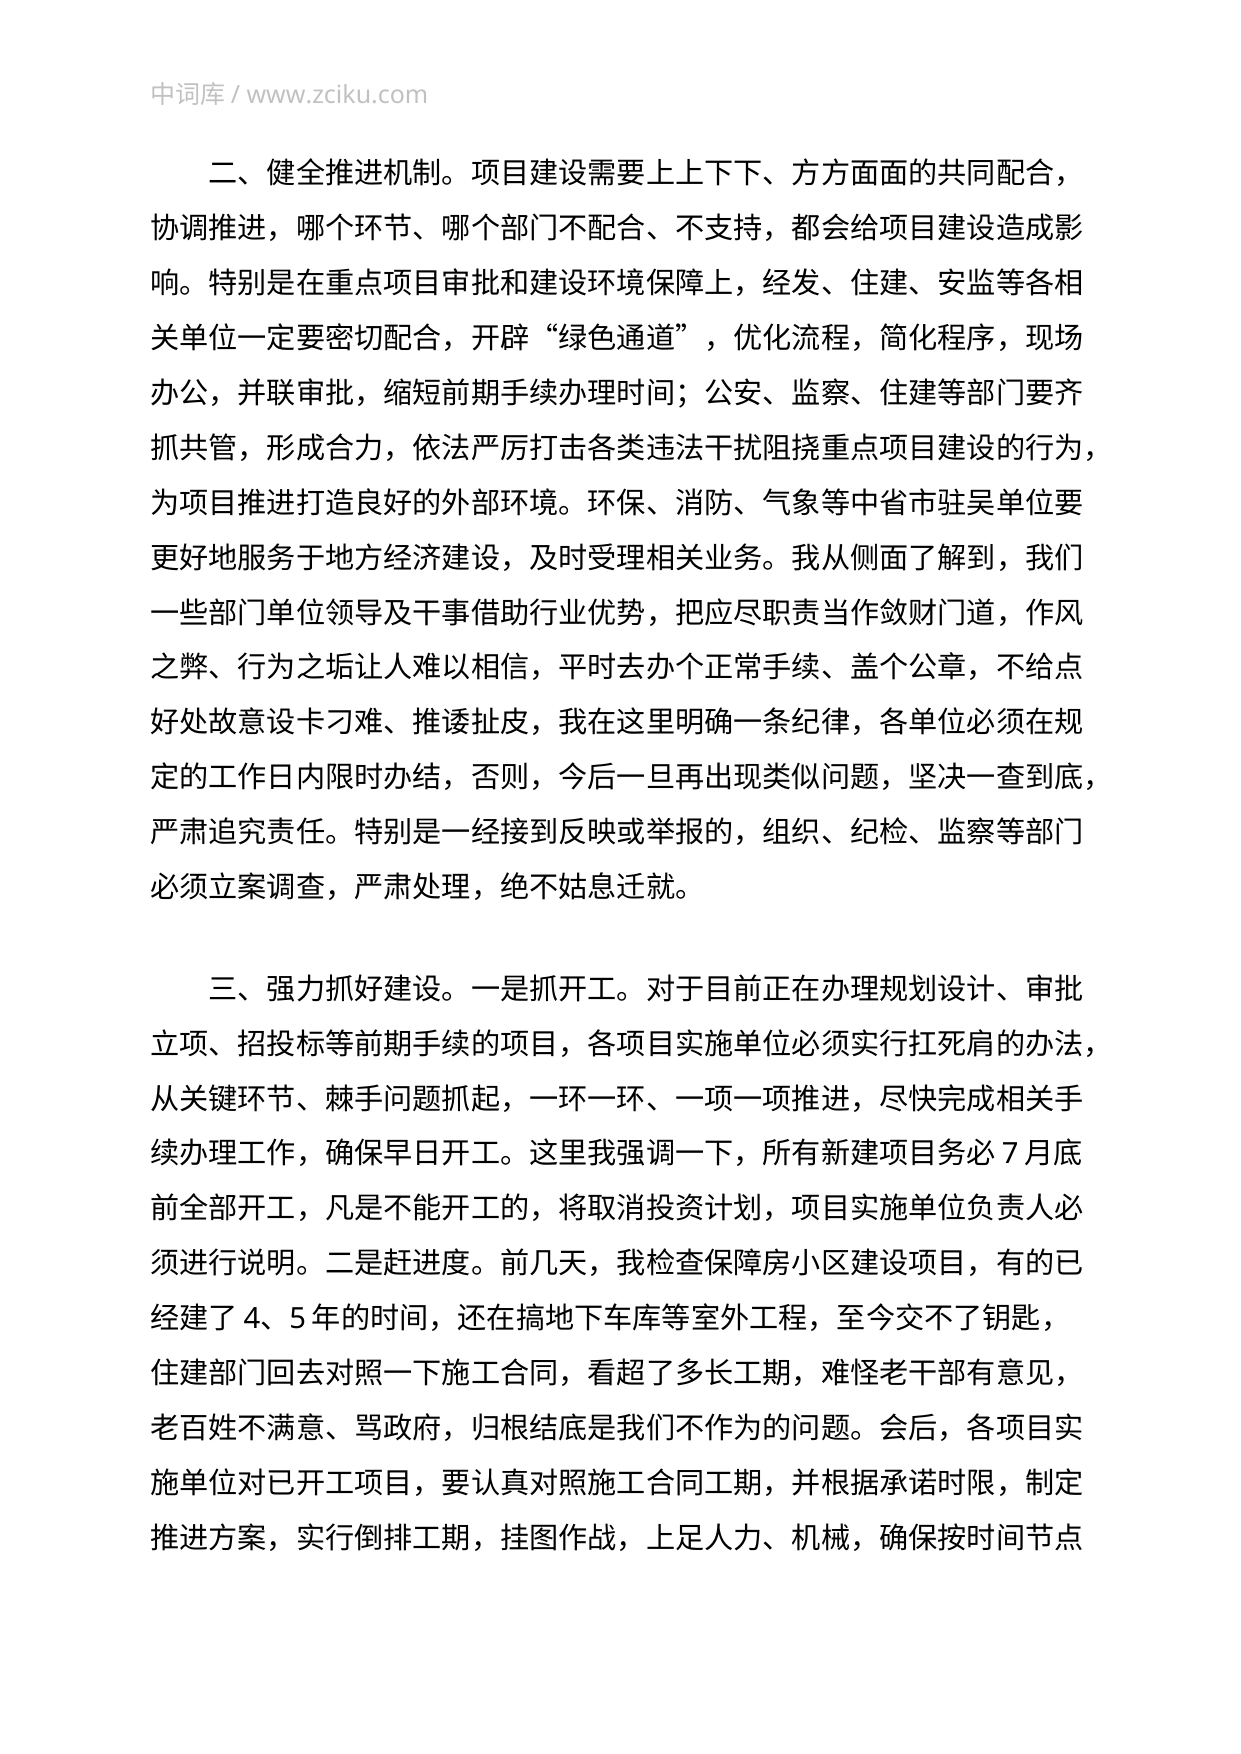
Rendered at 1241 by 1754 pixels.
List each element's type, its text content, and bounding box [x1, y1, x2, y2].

text 二、健全推进机制。项目建设需要上上下下、方方面面的共同配合，协调推进，哪个环节、哪个部门不配合、不支持，都会给项目建设造成影响。特别是在重点项目审批和建设环境保障上，经发、住建、安监等各相关单位一定要密切配合，开辟“绿色通道”，优化流程，简化程序，现场办公，并联审批，缩短前期手续办理时间；公安、监察、住建等部门要齐抓共管，形成合力，依法严厉打击各类违法干扰阻挠重点项目建设的行为，为项目推进打造良好的外部环境。环保、消防、气象等中省市驻吴单位要更好地服务于地方经济建设，及时受理相关业务。我从侧面了解到，我们一些部门单位领导及干事借助行业优势，把应尽职责当作敛财门道，作风之弊、行为之垢让人难以相信，平时去办个正常手续、盖个公章，不给点好处故意设卡刁难、推诿扯皮，我在这里明确一条纪律，各单位必须在规定的工作日内限时办结，否则，今后一旦再出现类似问题，坚决一查到底，严肃追究责任。特别是一经接到反映或举报的，组织、纪检、监察等部门必须立案调查，严肃处理，绝不姑息迁就。 [150, 150, 1090, 906]
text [150, 965, 1090, 1557]
